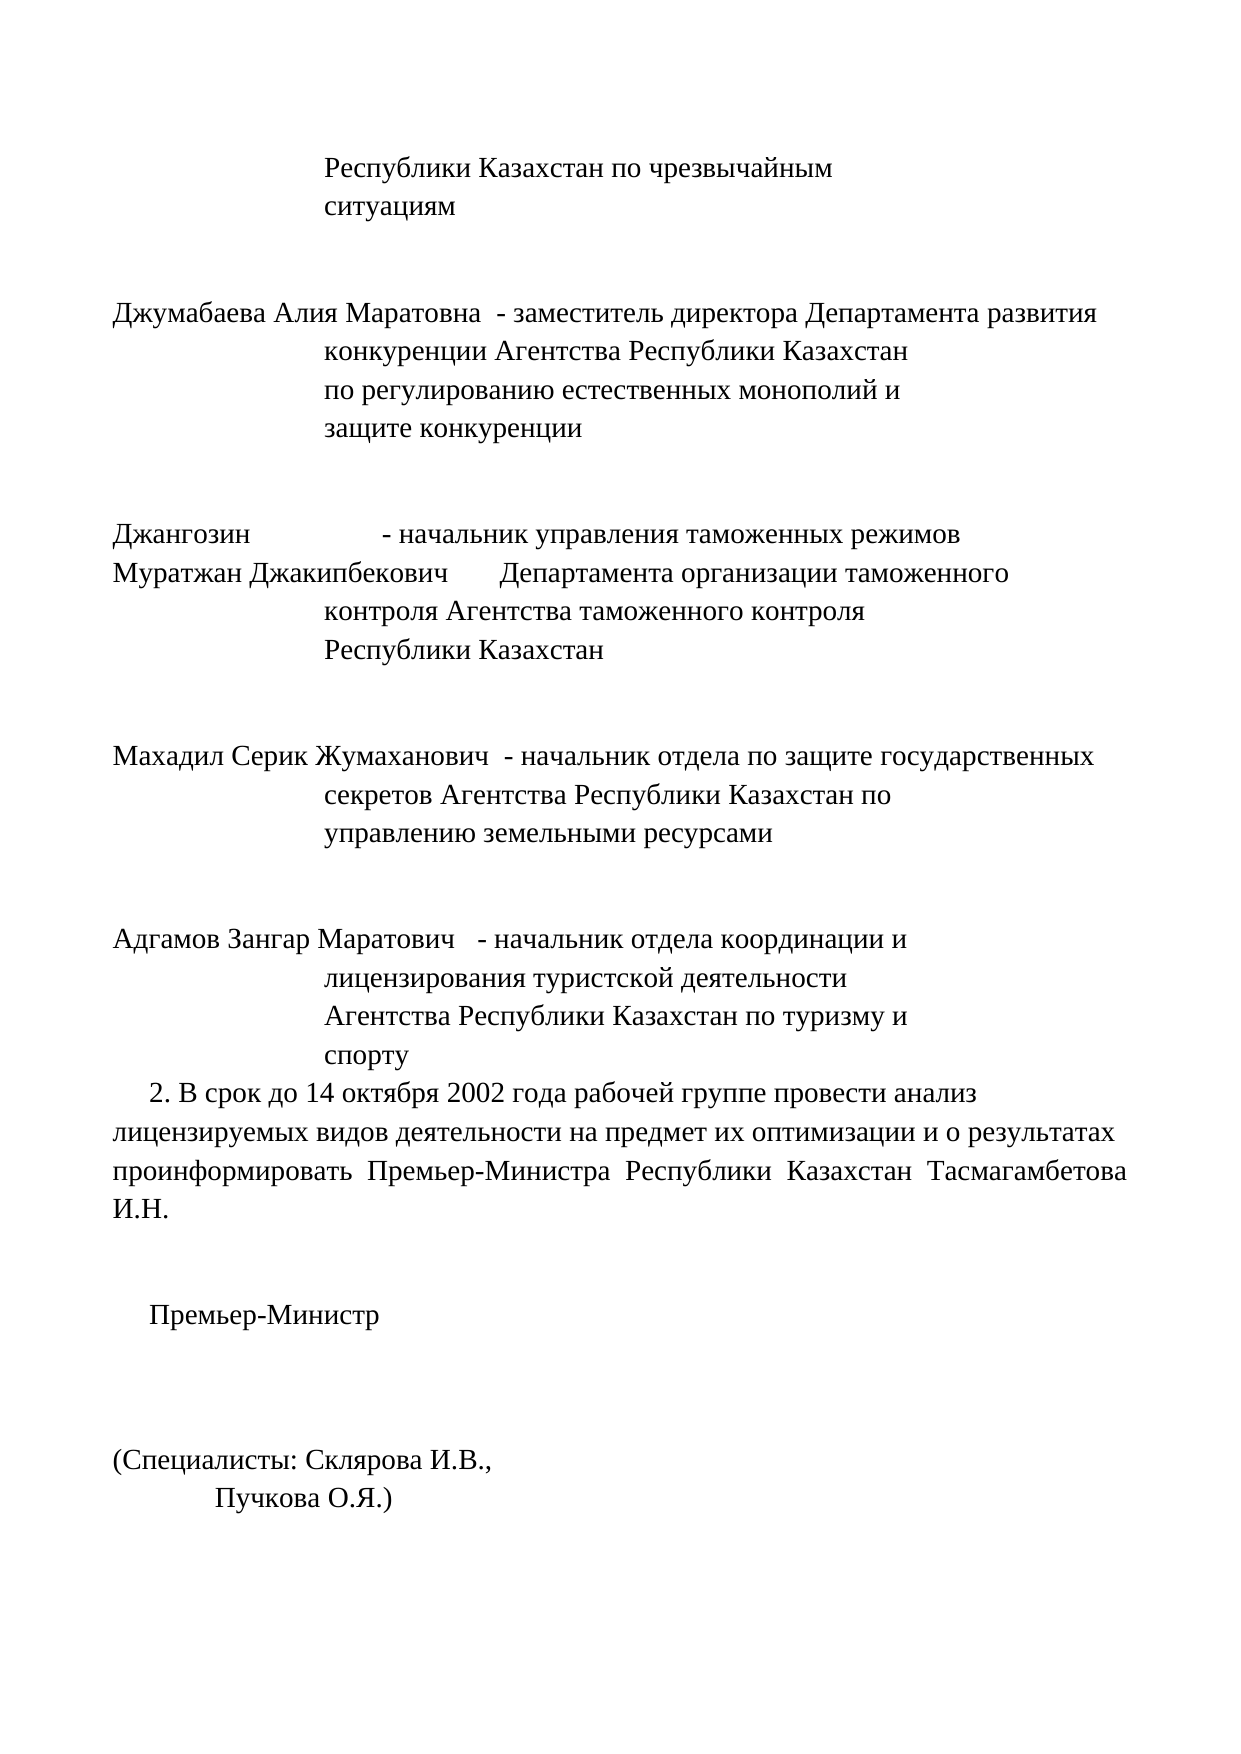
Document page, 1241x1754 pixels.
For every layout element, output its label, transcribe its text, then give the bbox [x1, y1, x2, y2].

text Джумабаева Алия Маратовна - заместитель директора Департамента развития [112, 295, 1128, 328]
text Адгамов Зангар Маратович - начальник отдела координации и [112, 921, 1128, 955]
text управлению земельными ресурсами [112, 815, 1128, 849]
text (Специалисты: Склярова И.В., [112, 1442, 1128, 1476]
text Агентства Республики Казахстан по туризму и [112, 998, 1128, 1032]
text проинформировать Премьер-Министра Республики Казахстан Тасмагамбетова И.Н. [112, 1153, 1128, 1225]
text по регулированию естественных монополий и [112, 372, 1128, 405]
text конкуренции Агентства Республики Казахстан [112, 333, 1128, 367]
text секретов Агентства Республики Казахстан по [112, 777, 1128, 810]
text лицензируемых видов деятельности на предмет их оптимизации и о результатах [112, 1114, 1128, 1148]
text Республики Казахстан [112, 632, 1128, 666]
text 2. В срок до 14 октября 2002 года рабочей группе провести анализ [112, 1076, 1128, 1109]
text лицензирования туристской деятельности [112, 960, 1128, 993]
text Махадил Серик Жумаханович - начальник отдела по защите государственных [112, 738, 1128, 772]
text спорту [112, 1037, 1128, 1071]
text Пучкова О.Я.) [112, 1481, 1128, 1514]
text ситуациям [112, 188, 1128, 222]
text контроля Агентства таможенного контроля [112, 593, 1128, 627]
text Премьер-Министр [112, 1297, 1128, 1331]
text Республики Казахстан по чрезвычайным [112, 150, 1128, 183]
text защите конкуренции [112, 410, 1128, 444]
text Муратжан Джакипбекович Департамента организации таможенного [112, 555, 1128, 588]
text Джангозин - начальник управления таможенных режимов [112, 516, 1128, 550]
